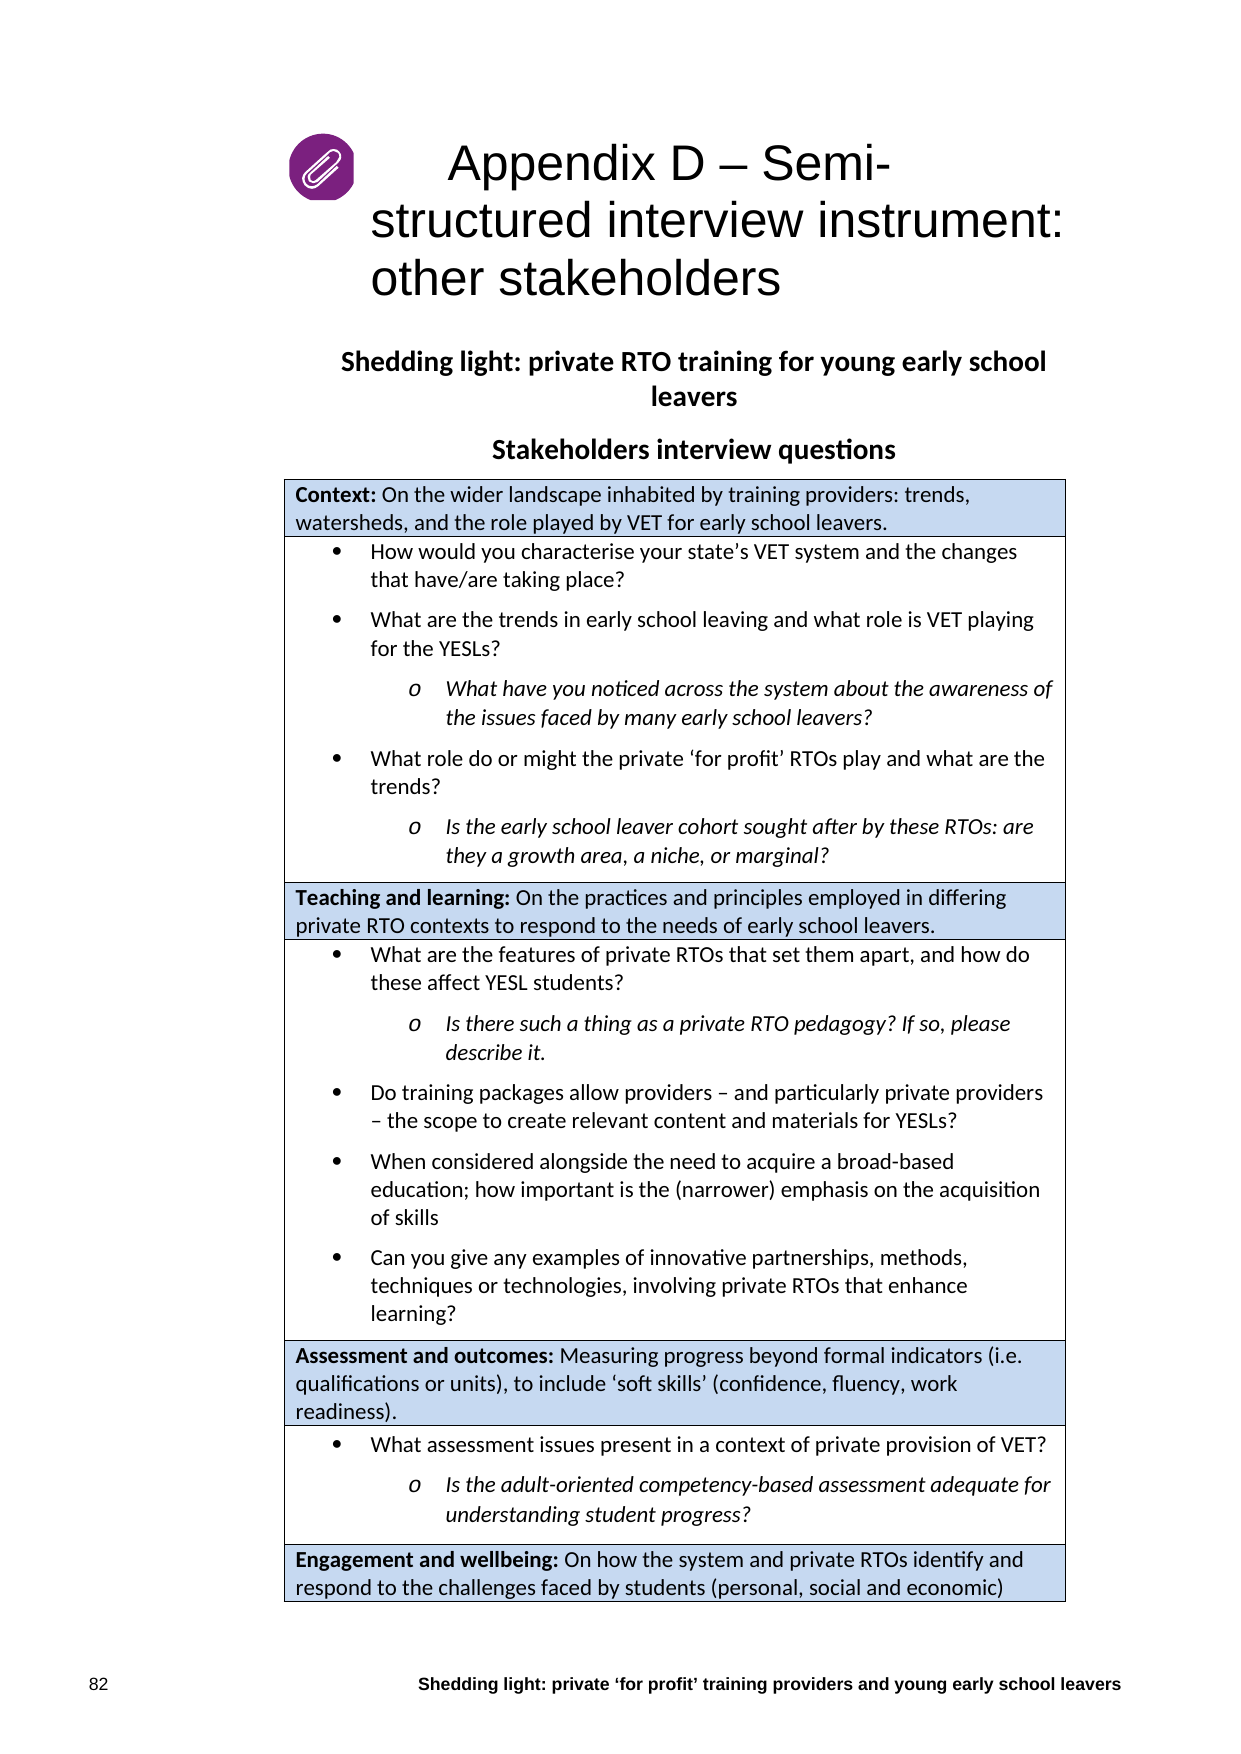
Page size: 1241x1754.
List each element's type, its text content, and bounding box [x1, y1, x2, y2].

table_cell Engagement and wellbeing: On how the system and private RTOs identify and respond to the challenges faced by students (personal, social and economic) [285, 1545, 1065, 1601]
table_cell Assessment and outcomes: Measuring progress beyond formal indicators (i.e. qualifications or units), to include ‘soft skills’ (confidence, fluency, work readiness). [285, 1341, 1065, 1425]
table_cell How would you characterise your state’s VET system and the changes that have/are taking place? What are the trends in early school leaving and what role is VET playing for the YESLs? What have you noticed across the system about the awareness of the issues faced by many early school leavers? What role do or might the private ‘for profit’ RTOs play and what are the trends? Is the early school leaver cohort sought after by these RTOs: are they a growth area, a niche, or marginal? [285, 537, 1065, 882]
subtitle Appendix D – Semi-structured interview instrument: other stakeholders [370, 133, 1092, 305]
table_cell Teaching and learning: On the practices and principles employed in differing private RTO contexts to respond to the needs of early school leavers. [285, 883, 1065, 939]
table_header Context: On the wider landscape inhabited by training providers: trends, watersheds, and the role played by VET for early school leavers. [285, 480, 1065, 536]
table_cell What assessment issues present in a context of private provision of VET? Is the adult-oriented competency-based assessment adequate for understanding student progress? [285, 1426, 1065, 1544]
text Stakeholders interview questions [295, 431, 1092, 466]
text Shedding light: private RTO training for young early school leavers [295, 343, 1092, 414]
table_cell What are the features of private RTOs that set them apart, and how do these affect YESL students? Is there such a thing as a private RTO pedagogy? If so, please describe it. Do training packages allow providers – and particularly private providers – the scope to create relevant content and materials for YESLs? When considered alongside the need to acquire a broad-based education; how important is the (narrower) emphasis on the acquisition of skills Can you give any examples of innovative partnerships, methods, techniques or technologies, involving private RTOs that enhance learning? [285, 940, 1065, 1340]
